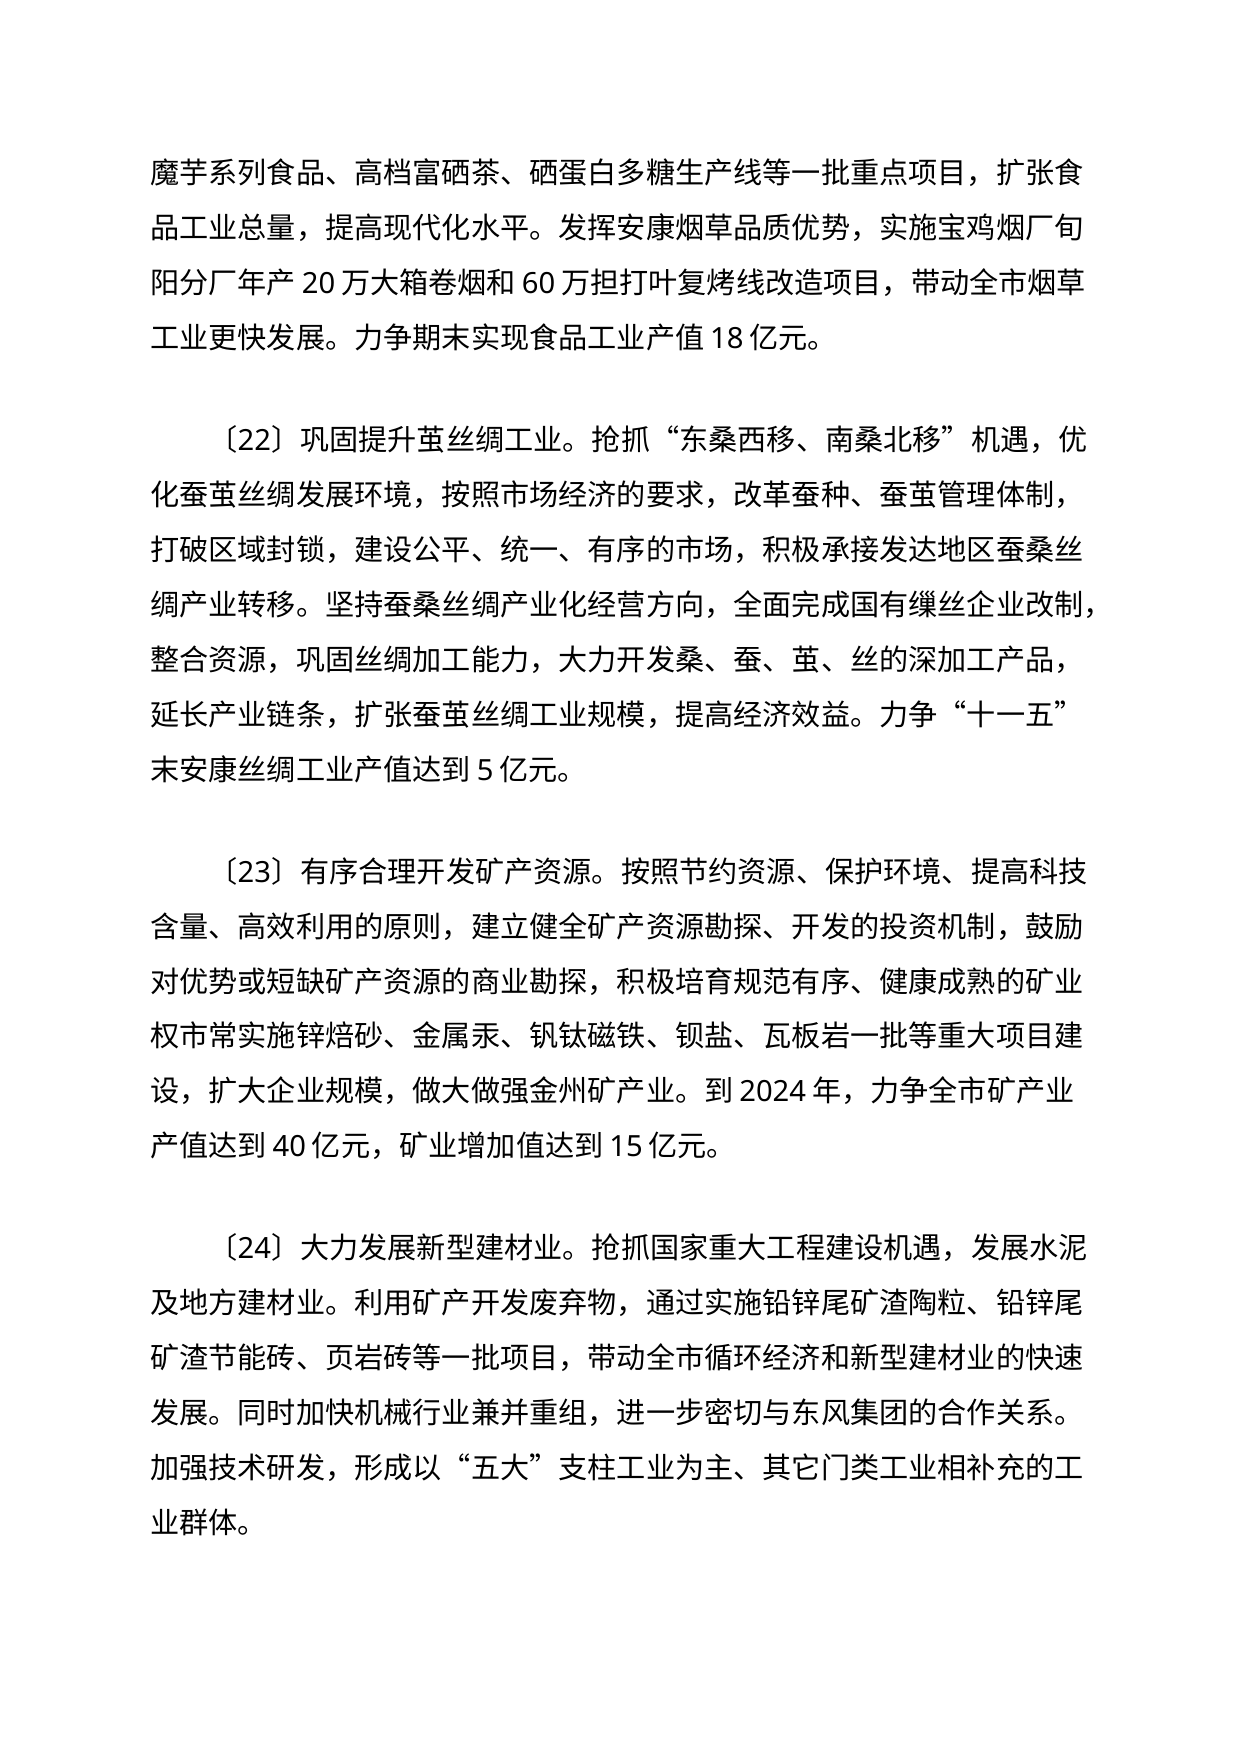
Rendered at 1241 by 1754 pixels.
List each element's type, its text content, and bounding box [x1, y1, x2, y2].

text 〔22〕巩固提升茧丝绸工业。抢抓“东桑西移、南桑北移”机遇，优化蚕茧丝绸发展环境，按照市场经济的要求，改革蚕种、蚕茧管理体制，打破区域封锁，建设公平、统一、有序的市场，积极承接发达地区蚕桑丝绸产业转移。坚持蚕桑丝绸产业化经营方向，全面完成国有缫丝企业改制，整合资源，巩固丝绸加工能力，大力开发桑、蚕、茧、丝的深加工产品，延长产业链条，扩张蚕茧丝绸工业规模，提高经济效益。力争“十一五”末安康丝绸工业产值达到5亿元。 [150, 417, 1090, 789]
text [150, 150, 1090, 357]
text 〔24〕大力发展新型建材业。抢抓国家重大工程建设机遇，发展水泥及地方建材业。利用矿产开发废弃物，通过实施铅锌尾矿渣陶粒、铅锌尾矿渣节能砖、页岩砖等一批项目，带动全市循环经济和新型建材业的快速发展。同时加快机械行业兼并重组，进一步密切与东风集团的合作关系。加强技术研发，形成以“五大”支柱工业为主、其它门类工业相补充的工业群体。 [150, 1225, 1090, 1542]
text 〔23〕有序合理开发矿产资源。按照节约资源、保护环境、提高科技含量、高效利用的原则，建立健全矿产资源勘探、开发的投资机制，鼓励对优势或短缺矿产资源的商业勘探，积极培育规范有序、健康成熟的矿业权市常实施锌焙砂、金属汞、钒钛磁铁、钡盐、瓦板岩一批等重大项目建设，扩大企业规模，做大做强金州矿产业。到2024年，力争全市矿产业产值达到40亿元，矿业增加值达到15亿元。 [150, 848, 1090, 1165]
